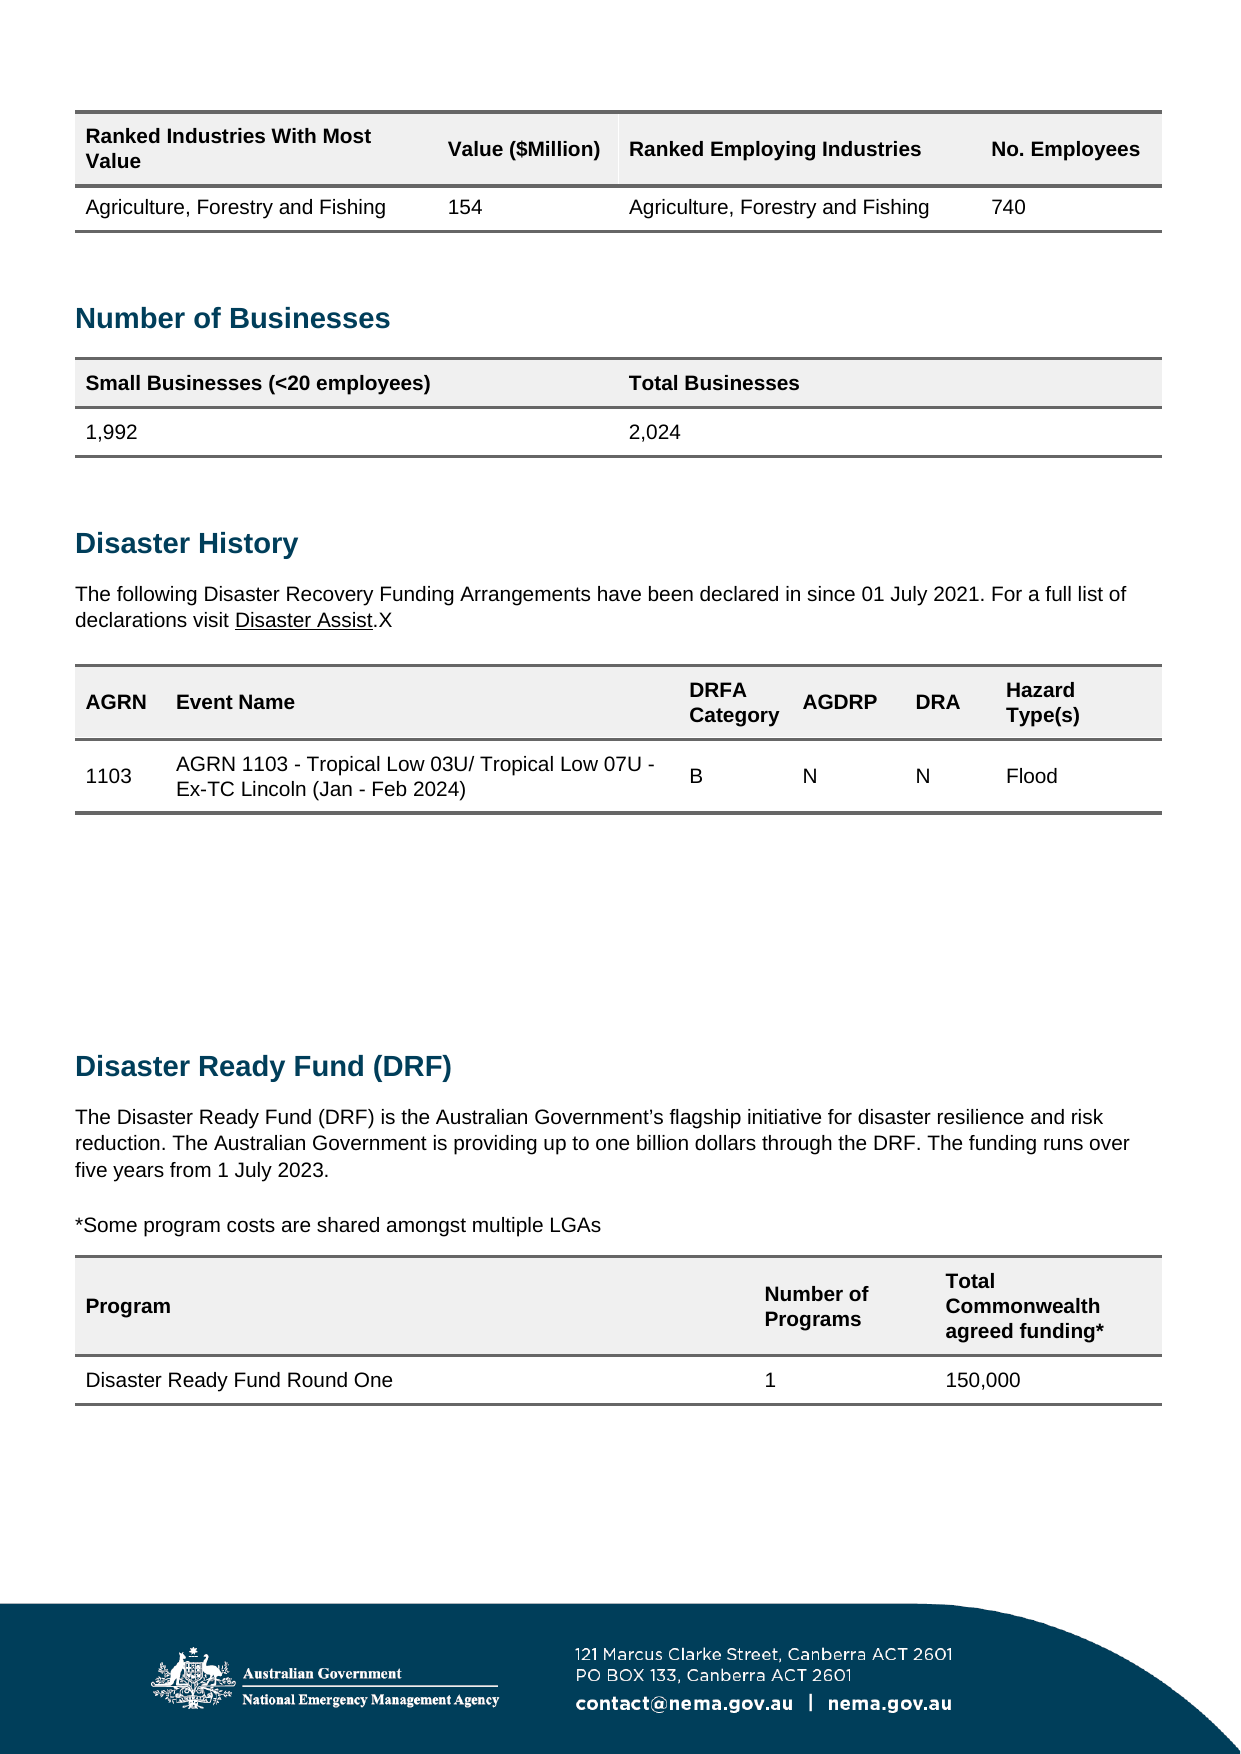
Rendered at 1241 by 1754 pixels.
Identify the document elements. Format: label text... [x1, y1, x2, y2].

subtitle Disaster History [75, 526, 1165, 559]
picture [632, 1700, 639, 1709]
table_header Ranked Industries With Most Value [75, 114, 437, 184]
picture [430, 1698, 437, 1704]
table_cell 150,000 [935, 1357, 1162, 1403]
table_header Hazard Type(s) [995, 667, 1162, 737]
picture [889, 1700, 897, 1712]
table_header No. Employees [981, 114, 1162, 184]
picture [743, 1700, 752, 1709]
table_cell 154 [437, 188, 618, 230]
picture [408, 1698, 413, 1707]
subtitle Number of Businesses [75, 301, 1165, 335]
table_cell 740 [981, 188, 1162, 230]
table_header AGDRP [792, 667, 905, 737]
picture [247, 1669, 252, 1678]
picture [914, 1700, 922, 1709]
picture [682, 1700, 690, 1708]
table_header DRFA Category [679, 667, 792, 737]
table_header Value ($Million) [437, 114, 618, 184]
table_cell AGRN 1103 - Tropical Low 03U/ Tropical Low 07U - Ex-TC Lincoln (Jan - Feb 2024) [165, 741, 679, 811]
picture [612, 1697, 617, 1709]
picture [0, 0, 1241, 1750]
picture [784, 1700, 791, 1709]
table_cell 1103 [75, 741, 165, 811]
picture [713, 1700, 720, 1709]
table_header Total Commonwealth agreed funding* [935, 1258, 1162, 1354]
table_header Program [75, 1258, 754, 1354]
table_header Event Name [165, 667, 679, 737]
picture [198, 1682, 207, 1693]
table_cell Agriculture, Forestry and Fishing [75, 188, 437, 230]
picture [830, 1700, 837, 1709]
table_cell 2,024 [618, 409, 1162, 455]
subtitle Disaster Ready Fund (DRF) [75, 1049, 1165, 1083]
table_header Total Businesses [618, 360, 1162, 406]
picture [577, 1700, 584, 1709]
picture [348, 1698, 356, 1704]
picture [415, 1698, 423, 1704]
table_cell Disaster Ready Fund Round One [75, 1357, 754, 1403]
table_header Ranked Employing Industries [619, 114, 981, 184]
table_header AGRN [75, 667, 165, 737]
picture [152, 1654, 207, 1708]
table_cell 1,992 [75, 409, 618, 455]
picture [161, 1690, 171, 1696]
picture [588, 1700, 597, 1709]
picture [902, 1700, 911, 1709]
picture [671, 1700, 678, 1709]
picture [695, 1700, 709, 1709]
table_header Number of Programs [754, 1258, 935, 1354]
table_cell N [792, 741, 905, 811]
picture [262, 1695, 267, 1704]
picture [932, 1700, 938, 1709]
table_header Small Businesses (<20 employees) [75, 360, 618, 406]
table_cell Agriculture, Forestry and Fishing [619, 188, 981, 230]
picture [622, 1700, 629, 1709]
picture [730, 1700, 739, 1711]
picture [192, 1659, 222, 1693]
text *Some program costs are shared amongst multiple LGAs [75, 1213, 1165, 1237]
picture [469, 1698, 484, 1704]
picture [872, 1700, 879, 1709]
table_cell N [905, 741, 995, 811]
table_cell 1 [754, 1357, 935, 1403]
picture [853, 1700, 867, 1709]
picture [643, 1697, 648, 1709]
table_cell B [679, 741, 792, 811]
picture [755, 1700, 762, 1709]
picture [601, 1700, 609, 1709]
picture [773, 1700, 779, 1709]
picture [223, 1678, 235, 1683]
picture [841, 1700, 849, 1708]
table_header DRA [905, 667, 995, 737]
table_cell Flood [995, 741, 1162, 811]
